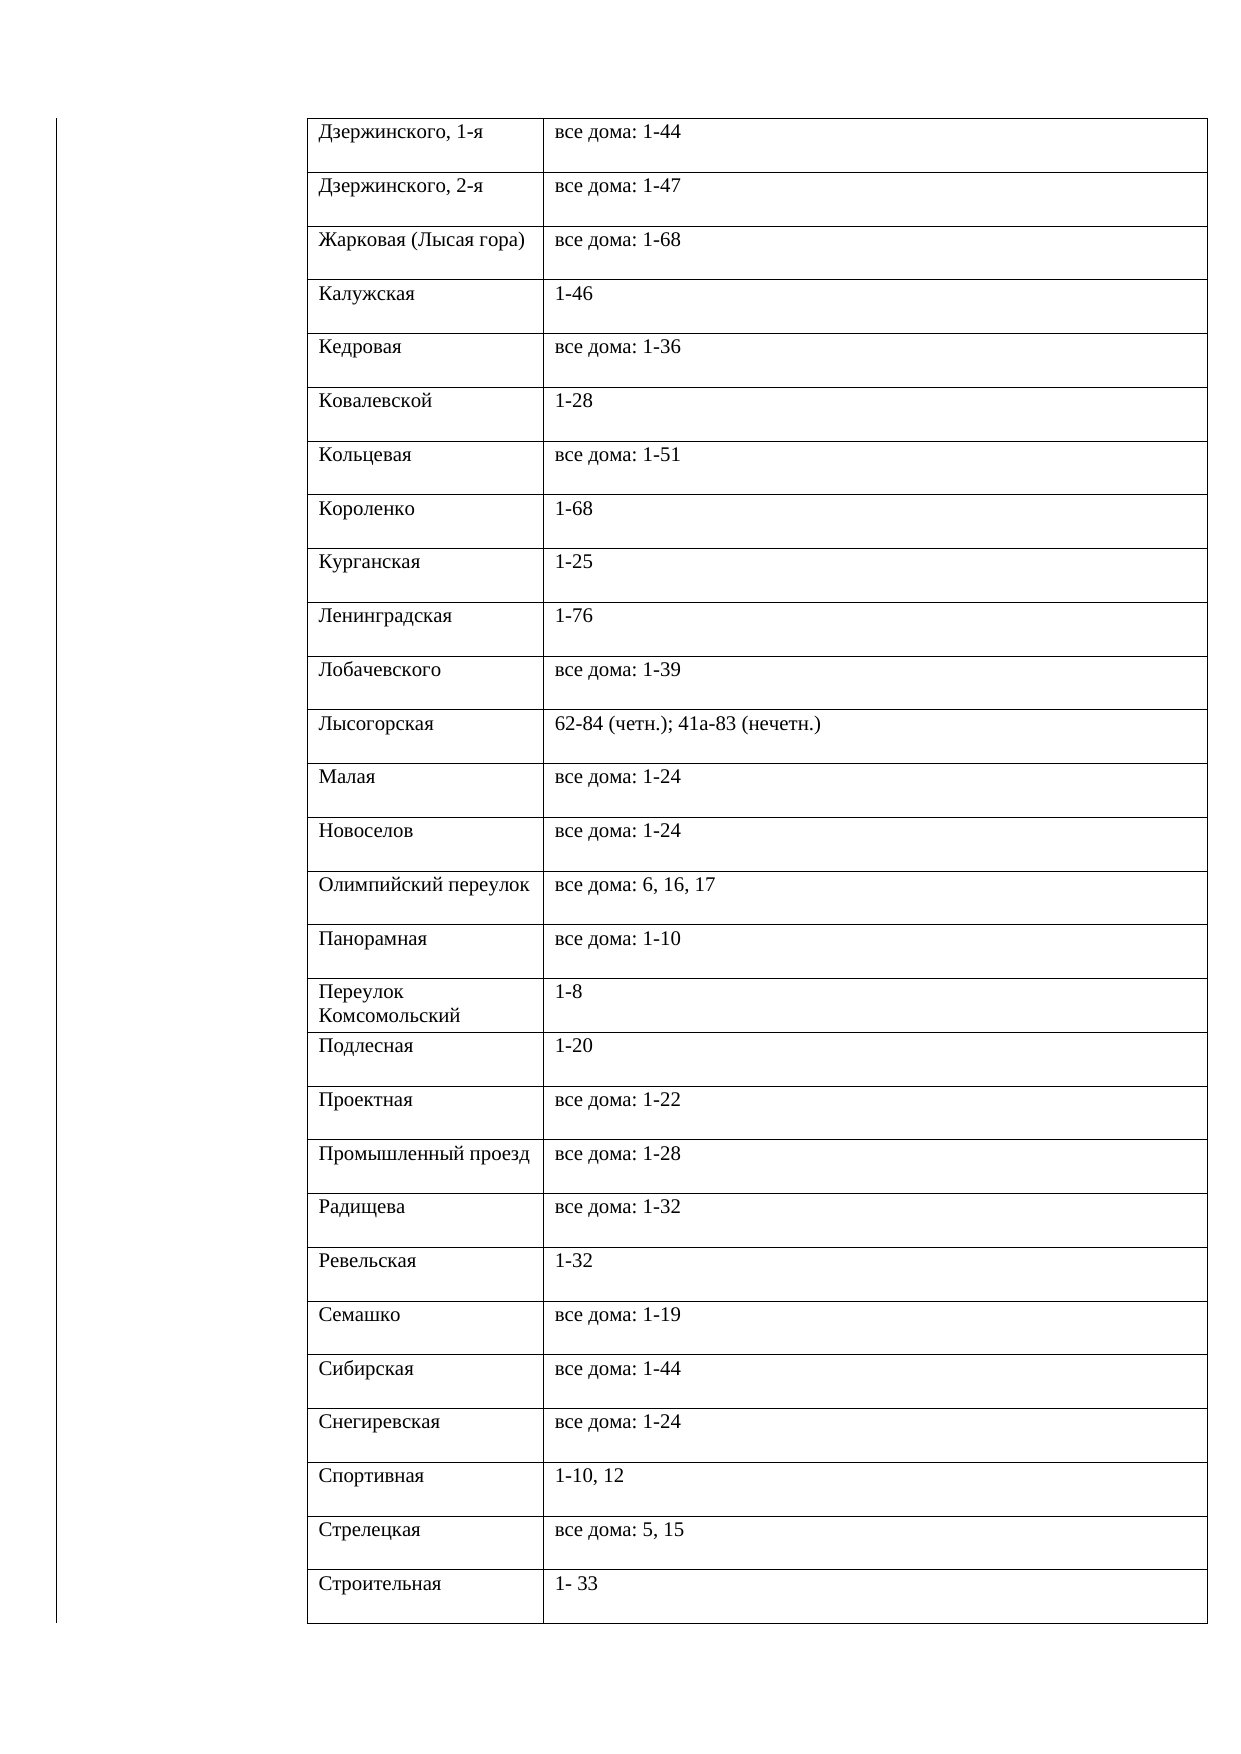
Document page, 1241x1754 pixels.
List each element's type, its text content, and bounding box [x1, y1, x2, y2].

table_cell все дома: 1-24 [544, 764, 1207, 817]
table_cell все дома: 1-24 [544, 818, 1207, 871]
table_cell 1-46 [544, 280, 1207, 333]
table_cell Радищева [308, 1194, 543, 1247]
table_cell все дома: 6, 16, 17 [544, 872, 1207, 924]
table_cell все дома: 1-24 [544, 1409, 1207, 1462]
table_cell все дома: 1-51 [544, 442, 1207, 494]
table_cell все дома: 1-19 [544, 1302, 1207, 1354]
table_cell все дома: 1-28 [544, 1140, 1207, 1193]
table_cell Дзержинского, 2-я [308, 173, 543, 226]
table_cell Промышленный проезд [308, 1140, 543, 1193]
table_cell 1-25 [544, 549, 1207, 602]
table_cell Переулок Комсомольский [308, 979, 543, 1032]
table_cell 1-68 [544, 495, 1207, 548]
table_cell все дома: 1-68 [544, 227, 1207, 279]
table_cell все дома: 5, 15 [544, 1517, 1207, 1569]
table_cell Семашко [308, 1302, 543, 1354]
table_cell Дзержинского, 1-я [308, 119, 543, 172]
table_cell Стрелецкая [308, 1517, 543, 1569]
table_cell Кольцевая [308, 442, 543, 494]
table_cell Ленинградская [308, 603, 543, 656]
table_cell Малая [308, 764, 543, 817]
table_cell все дома: 1-47 [544, 173, 1207, 226]
table_cell Ковалевской [308, 388, 543, 441]
table_cell 1- 33 [544, 1570, 1207, 1623]
table_cell Новоселов [308, 818, 543, 871]
table_cell Строительная [308, 1570, 543, 1623]
table_cell 1-76 [544, 603, 1207, 656]
table_cell 62-84 (четн.); 41а-83 (нечетн.) [544, 710, 1207, 763]
table_cell Курганская [308, 549, 543, 602]
table_cell 1-10, 12 [544, 1463, 1207, 1516]
table_cell все дома: 1-36 [544, 334, 1207, 387]
table_cell Короленко [308, 495, 543, 548]
table_cell все дома: 1-32 [544, 1194, 1207, 1247]
table_cell Олимпийский переулок [308, 872, 543, 924]
table_cell все дома: 1-22 [544, 1087, 1207, 1139]
table_cell Калужская [308, 280, 543, 333]
table_cell все дома: 1-10 [544, 925, 1207, 978]
table_cell 1-8 [544, 979, 1207, 1032]
table_cell Снегиревская [308, 1409, 543, 1462]
table_cell 1-32 [544, 1248, 1207, 1301]
table_cell все дома: 1-44 [544, 119, 1207, 172]
table_cell Кедровая [308, 334, 543, 387]
table_cell 1-28 [544, 388, 1207, 441]
table_cell Панорамная [308, 925, 543, 978]
table_cell Ревельская [308, 1248, 543, 1301]
table_cell 1-20 [544, 1033, 1207, 1086]
table_cell Сибирская [308, 1355, 543, 1408]
table_cell Подлесная [308, 1033, 543, 1086]
table_cell Спортивная [308, 1463, 543, 1516]
table_cell Лысогорская [308, 710, 543, 763]
table_cell все дома: 1-39 [544, 657, 1207, 709]
table_cell все дома: 1-44 [544, 1355, 1207, 1408]
table_cell Жарковая (Лысая гора) [308, 227, 543, 279]
table_cell Лобачевского [308, 657, 543, 709]
table_cell Проектная [308, 1087, 543, 1139]
